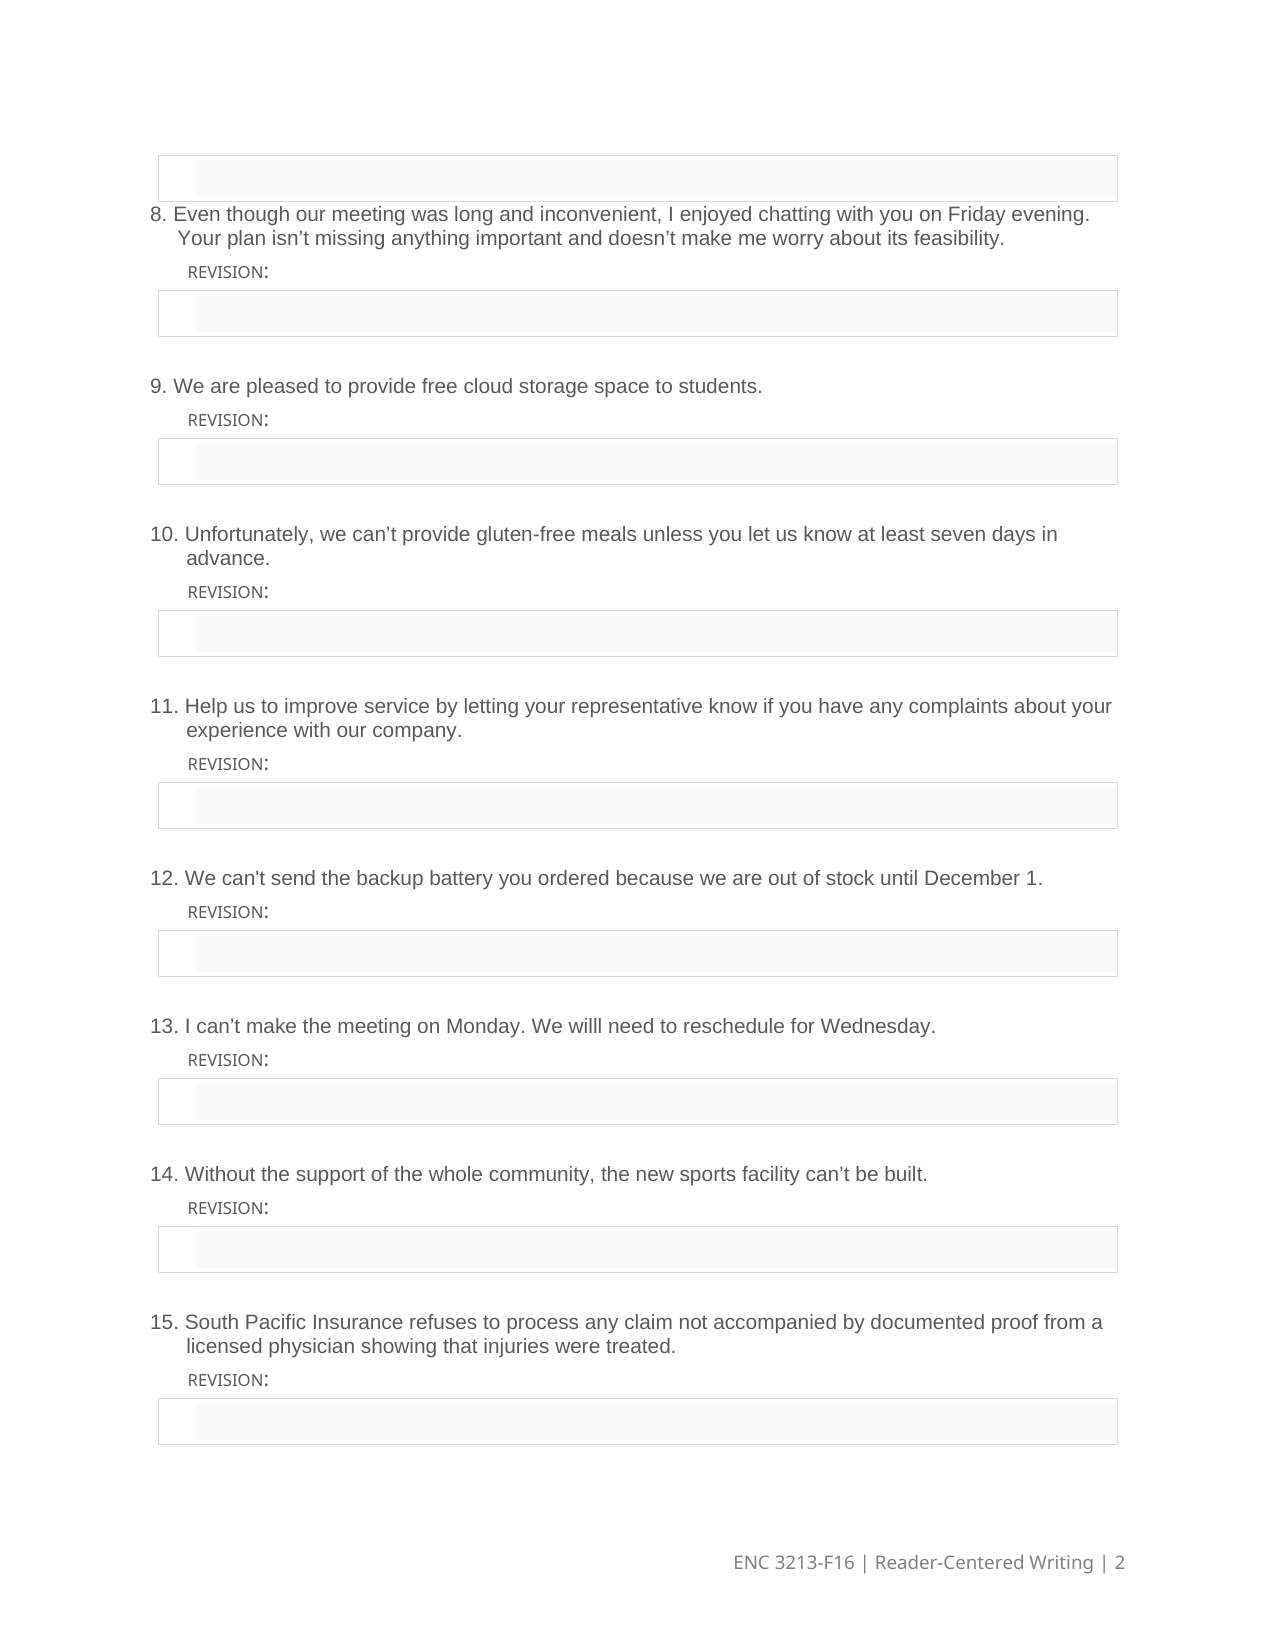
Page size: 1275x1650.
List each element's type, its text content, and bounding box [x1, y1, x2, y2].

text revision: [187, 1192, 1125, 1221]
text 10. Unfortunately, we can’t provide gluten-free meals unless you let us know at least seven days in advance. [150, 470, 1125, 570]
text 8. Even though our meeting was long and inconvenient, I enjoyed chatting with you on Friday evening. Your plan isn’t missing anything important and doesn’t make me worry about its feasibility. [150, 150, 1125, 250]
text 9. We are pleased to provide free cloud storage space to students. [150, 322, 1125, 398]
text 14. Without the support of the whole community, the new sports facility can’t be built. [150, 1110, 1125, 1186]
text revision: [187, 404, 1125, 432]
text 12. We can't send the backup battery you ordered because we are out of stock until December 1. [150, 814, 1125, 890]
text revision: [187, 1364, 1125, 1392]
text revision: [187, 576, 1125, 604]
text revision: [187, 896, 1125, 924]
text 15. South Pacific Insurance refuses to process any claim not accompanied by documented proof from a licensed physician showing that injuries were treated. [150, 1258, 1125, 1358]
text revision: [187, 748, 1125, 776]
text 11. Help us to improve service by letting your representative know if you have any complaints about your experience with our company. [150, 642, 1125, 742]
text 13. I can’t make the meeting on Monday. We willl need to reschedule for Wednesday. [150, 962, 1125, 1038]
text revision: [187, 1044, 1125, 1072]
text revision: [187, 256, 1125, 284]
